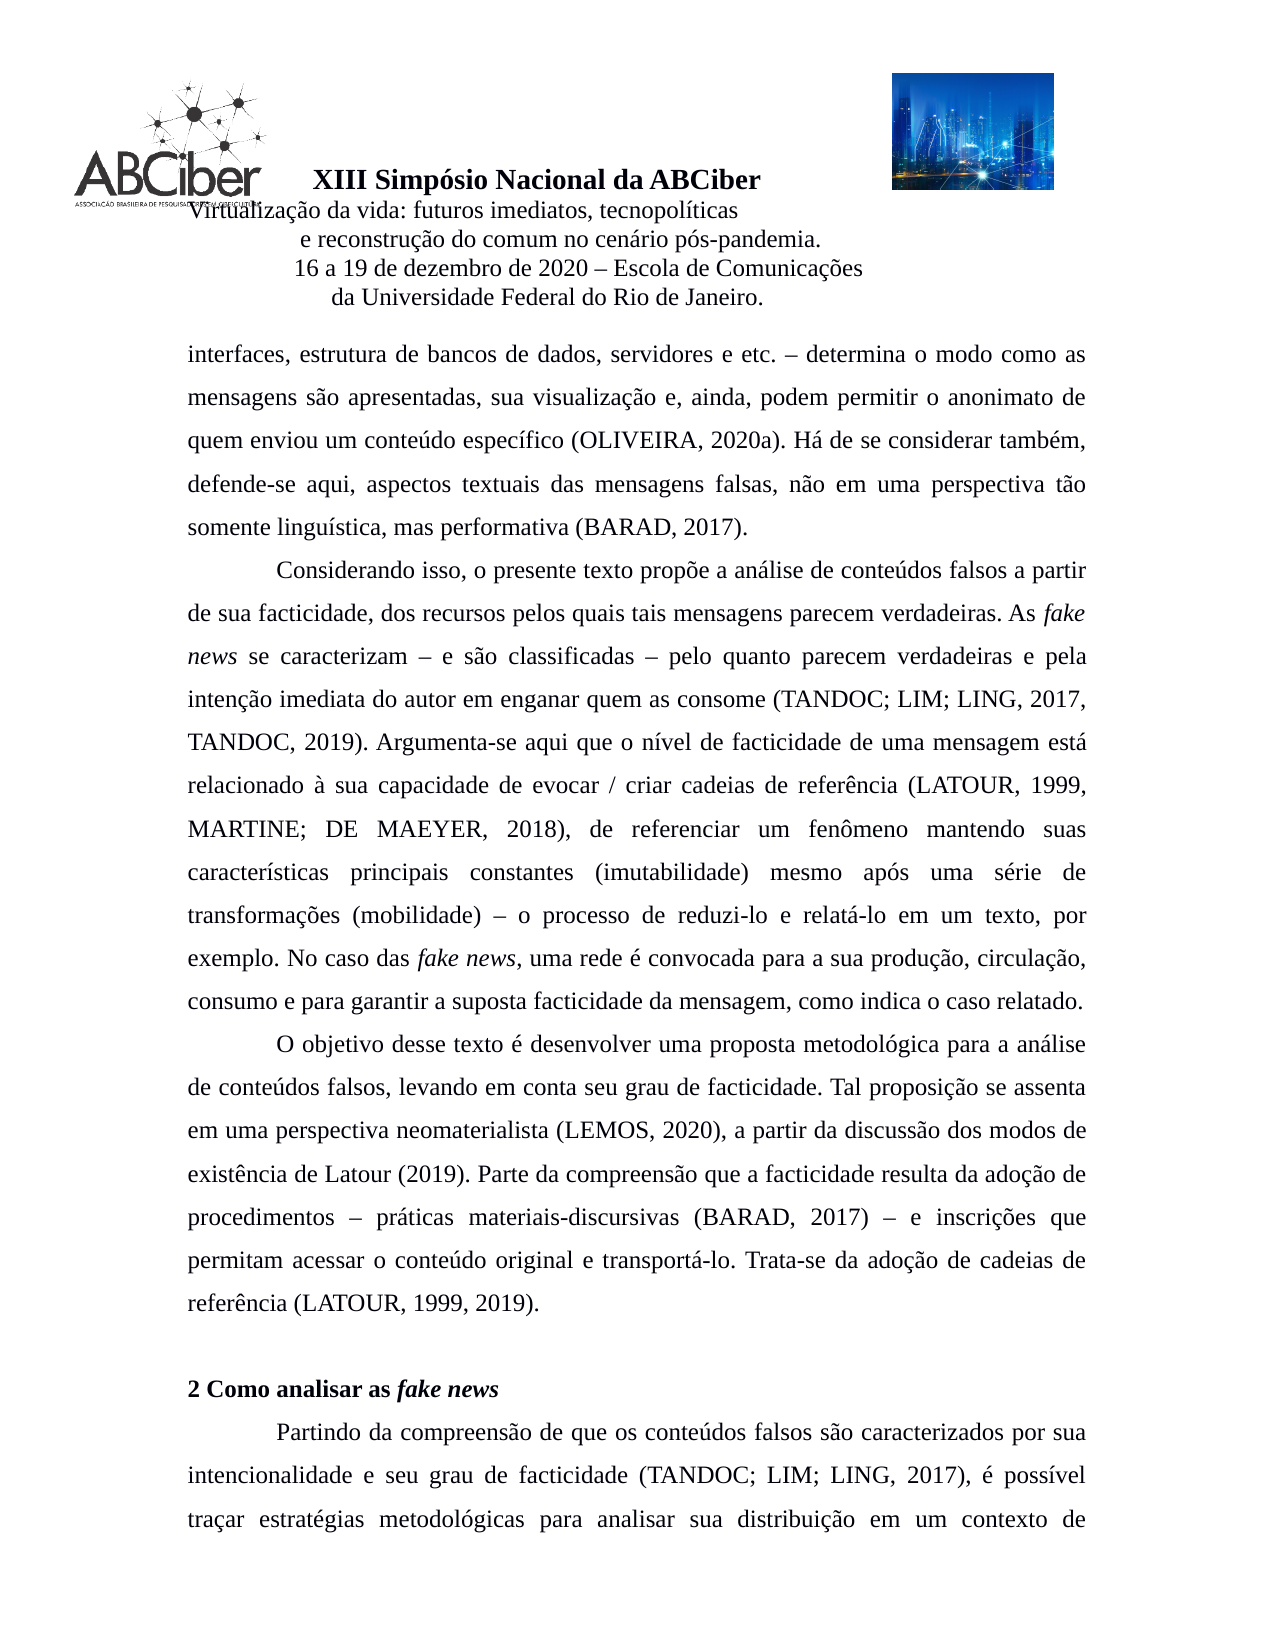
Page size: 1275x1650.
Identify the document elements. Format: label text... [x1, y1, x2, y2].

picture [892, 73, 1054, 190]
picture [74, 77, 269, 207]
text Considerando isso, o presente texto propõe a análise de conteúdos falsos a partir de sua facticidade, dos recursos pelos quais tais mensagens parecem verdadeiras. As fake news se caracterizam – e são classificadas – pelo quanto parecem verdadeiras e pela intenção imediata do autor em enganar quem as consome (TANDOC; LIM; LING, 2017, TANDOC, 2019). Argumenta-se aqui que o nível de facticidade de uma mensagem está relacionado à sua capacidade de evocar / criar cadeias de referência (LATOUR, 1999, MARTINE; DE MAEYER, 2018), de referenciar um fenômeno mantendo suas características principais constantes (imutabilidade) mesmo após uma série de transformações (mobilidade) – o processo de reduzi-lo e relatá-lo em um texto, por exemplo. No caso das fake news, uma rede é convocada para a sua produção, circulação, consumo e para garantir a suposta facticidade da mensagem, como indica o caso relatado. [187, 555, 1087, 1015]
text 2 Como analisar as fake news [187, 1374, 1087, 1403]
text O objetivo desse texto é desenvolver uma proposta metodológica para a análise de conteúdos falsos, levando em conta seu grau de facticidade. Tal proposição se assenta em uma perspectiva neomaterialista (LEMOS, 2020), a partir da discussão dos modos de existência de Latour (2019). Parte da compreensão que a facticidade resulta da adoção de procedimentos – práticas materiais-discursivas (BARAD, 2017) – e inscrições que permitam acessar o conteúdo original e transportá-lo. Trata-se da adoção de cadeias de referência (LATOUR, 1999, 2019). [187, 1029, 1087, 1317]
